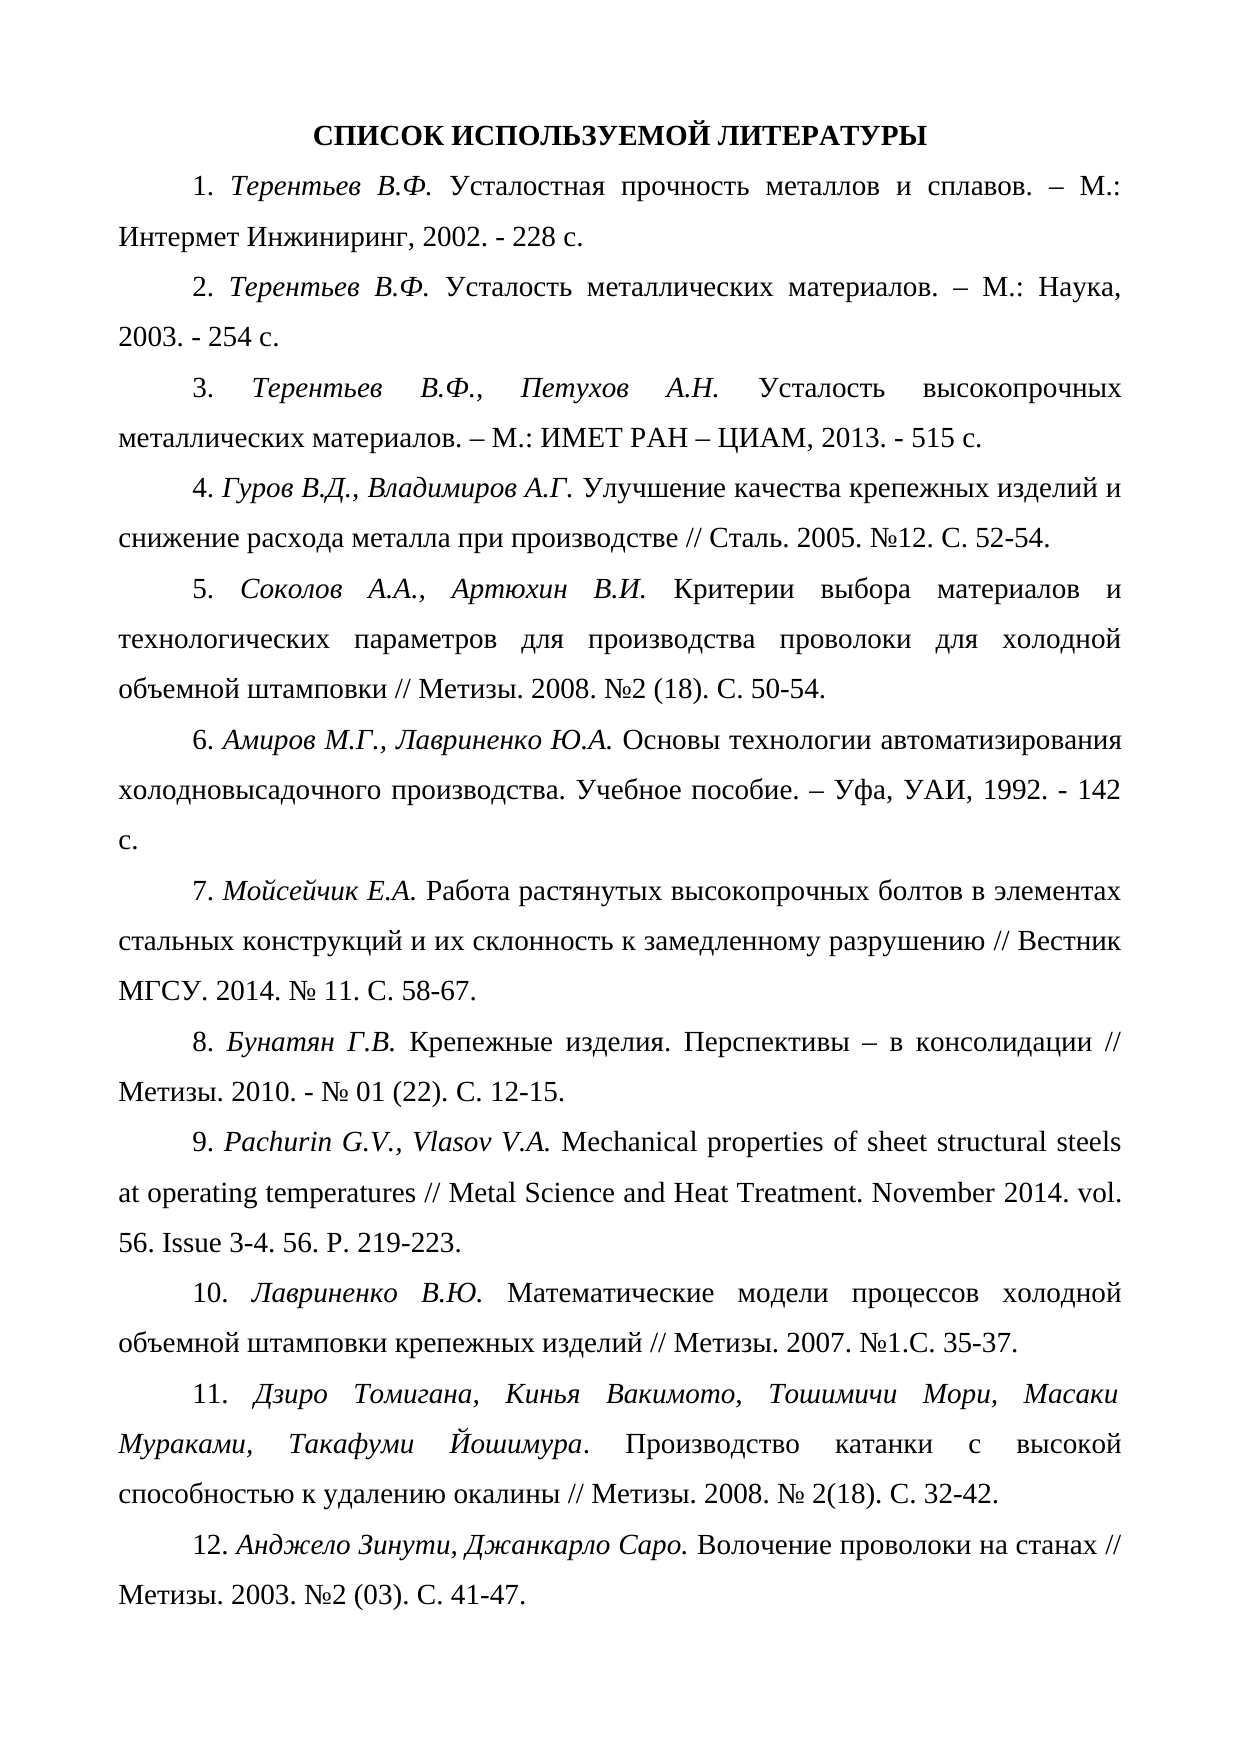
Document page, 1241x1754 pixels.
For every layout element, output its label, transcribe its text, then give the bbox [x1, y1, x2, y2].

list 11. Дзиро Томигана, Кинья Вакимото, Тошимичи Мори, Масаки Мураками, Такафуми Йошимура. Производство катанки с высокой способностью к удалению окалины // Метизы. 2008. № 2(18). С. 32-42. [118, 1376, 1122, 1510]
list 3. Терентьев В.Ф., Петухов А.Н. Усталость высокопрочных металлических материалов. – М.: ИМЕТ РАН – ЦИАМ, 2013. - 515 с. [118, 370, 1122, 453]
list 9. Pachurin G.V., Vlasov V.A. Mechanical properties of sheet structural steels at operating temperatures // Metal Science and Heat Treatment. November 2014. vol. 56. Issue 3-4. 56. P. 219-223. [118, 1124, 1122, 1258]
list 12. Анджело Зинути, Джанкарло Саро. Волочение проволоки на станах // Метизы. 2003. №2 (03). С. 41-47. [118, 1527, 1122, 1611]
list 6. Амиров М.Г., Лавриненко Ю.А. Основы технологии автоматизирования холодновысадочного производства. Учебное пособие. – Уфа, УАИ, 1992. - 142 с. [118, 722, 1122, 856]
list 1. Терентьев В.Ф. Усталостная прочность металлов и сплавов. – М.: Интермет Инжиниринг, 2002. - 228 с. [118, 168, 1122, 252]
list 7. Мойсейчик Е.А. Работа растянутых высокопрочных болтов в элементах стальных конструкций и их склонность к замедленному разрушению // Вестник МГСУ. 2014. № 11. С. 58-67. [118, 873, 1122, 1007]
list 8. Бунатян Г.В. Крепежные изделия. Перспективы – в консолидации // Метизы. 2010. - № 01 (22). С. 12-15. [118, 1024, 1122, 1108]
list 10. Лавриненко В.Ю. Математические модели процессов холодной объемной штамповки крепежных изделий // Метизы. 2007. №1.С. 35-37. [118, 1275, 1122, 1359]
text СПИСОК ИСПОЛЬЗУЕМОЙ ЛИТЕРАТУРЫ [118, 118, 1122, 152]
list 2. Терентьев В.Ф. Усталость металлических материалов. – М.: Наука, 2003. - 254 с. [118, 269, 1122, 353]
list 5. Соколов А.А., Артюхин В.И. Критерии выбора материалов и технологических параметров для производства проволоки для холодной объемной штамповки // Метизы. 2008. №2 (18). С. 50-54. [118, 571, 1122, 705]
list 4. Гуров В.Д., Владимиров А.Г. Улучшение качества крепежных изделий и снижение расхода металла при производстве // Сталь. 2005. №12. С. 52-54. [118, 470, 1122, 554]
